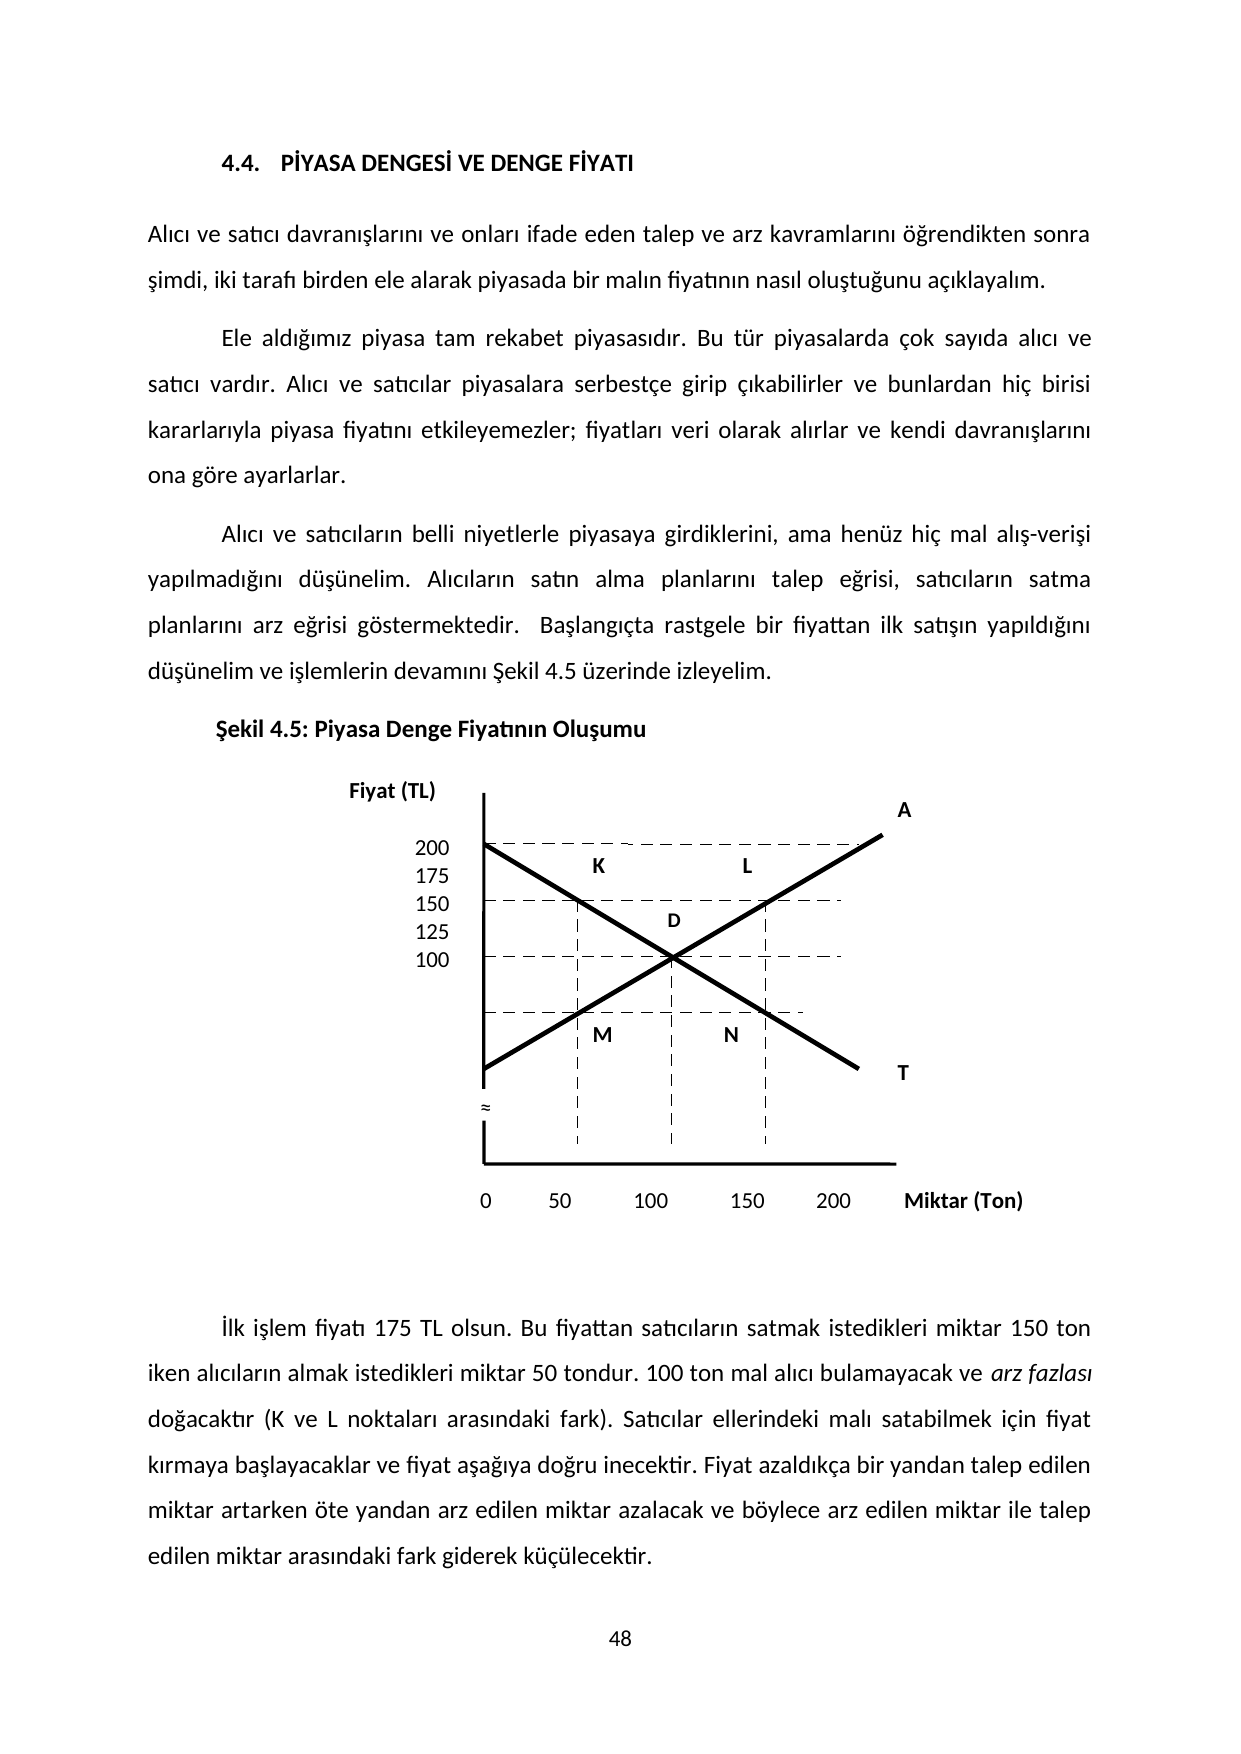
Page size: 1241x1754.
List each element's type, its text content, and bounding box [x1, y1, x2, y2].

text İlk işlem fiyatı 175 TL olsun. Bu fiyattan satıcıların satmak istedikleri miktar 150 ton iken alıcıların almak istedikleri miktar 50 tondur. 100 ton mal alıcı bulamayacak ve arz fazlası doğacaktır (K ve L noktaları arasındaki fark). Satıcılar ellerindeki malı satabilmek için fiyat kırmaya başlayacaklar ve fiyat aşağıya doğru inecektir. Fiyat azaldıkça bir yandan talep edilen miktar artarken öte yandan arz edilen miktar azalacak ve böylece arz edilen miktar ile talep edilen miktar arasındaki fark giderek küçülecektir. [148, 1312, 1093, 1571]
text Alıcı ve satıcıların belli niyetlerle piyasaya girdiklerini, ama henüz hiç mal alış-verişi yapılmadığını düşünelim. Alıcıların satın alma planlarını talep eğrisi, satıcıların satma planlarını arz eğrisi göstermektedir. Başlangıçta rastgele bir fiyattan ilk satışın yapıldığını düşünelim ve işlemlerin devamını Şekil 4.5 üzerinde izleyelim. [148, 518, 1093, 685]
text Alıcı ve satıcı davranışlarını ve onları ifade eden talep ve arz kavramlarını öğrendikten sonra şimdi, iki tarafı birden ele alarak piyasada bir malın fiyatının nasıl oluştuğunu açıklayalım. [148, 218, 1093, 294]
text Ele aldığımız piyasa tam rekabet piyasasıdır. Bu tür piyasalarda çok sayıda alıcı ve satıcı vardır. Alıcı ve satıcılar piyasalara serbestçe girip çıkabilirler ve bunlardan hiç birisi kararlarıyla piyasa fiyatını etkileyemezler; fiyatları veri olarak alırlar ve kendi davranışlarını ona göre ayarlarlar. [148, 322, 1093, 490]
list PİYASA DENGESİ VE DENGE FİYATI [221, 148, 1093, 178]
text Şekil 4.5: Piyasa Denge Fiyatının Oluşumu [148, 713, 1093, 744]
